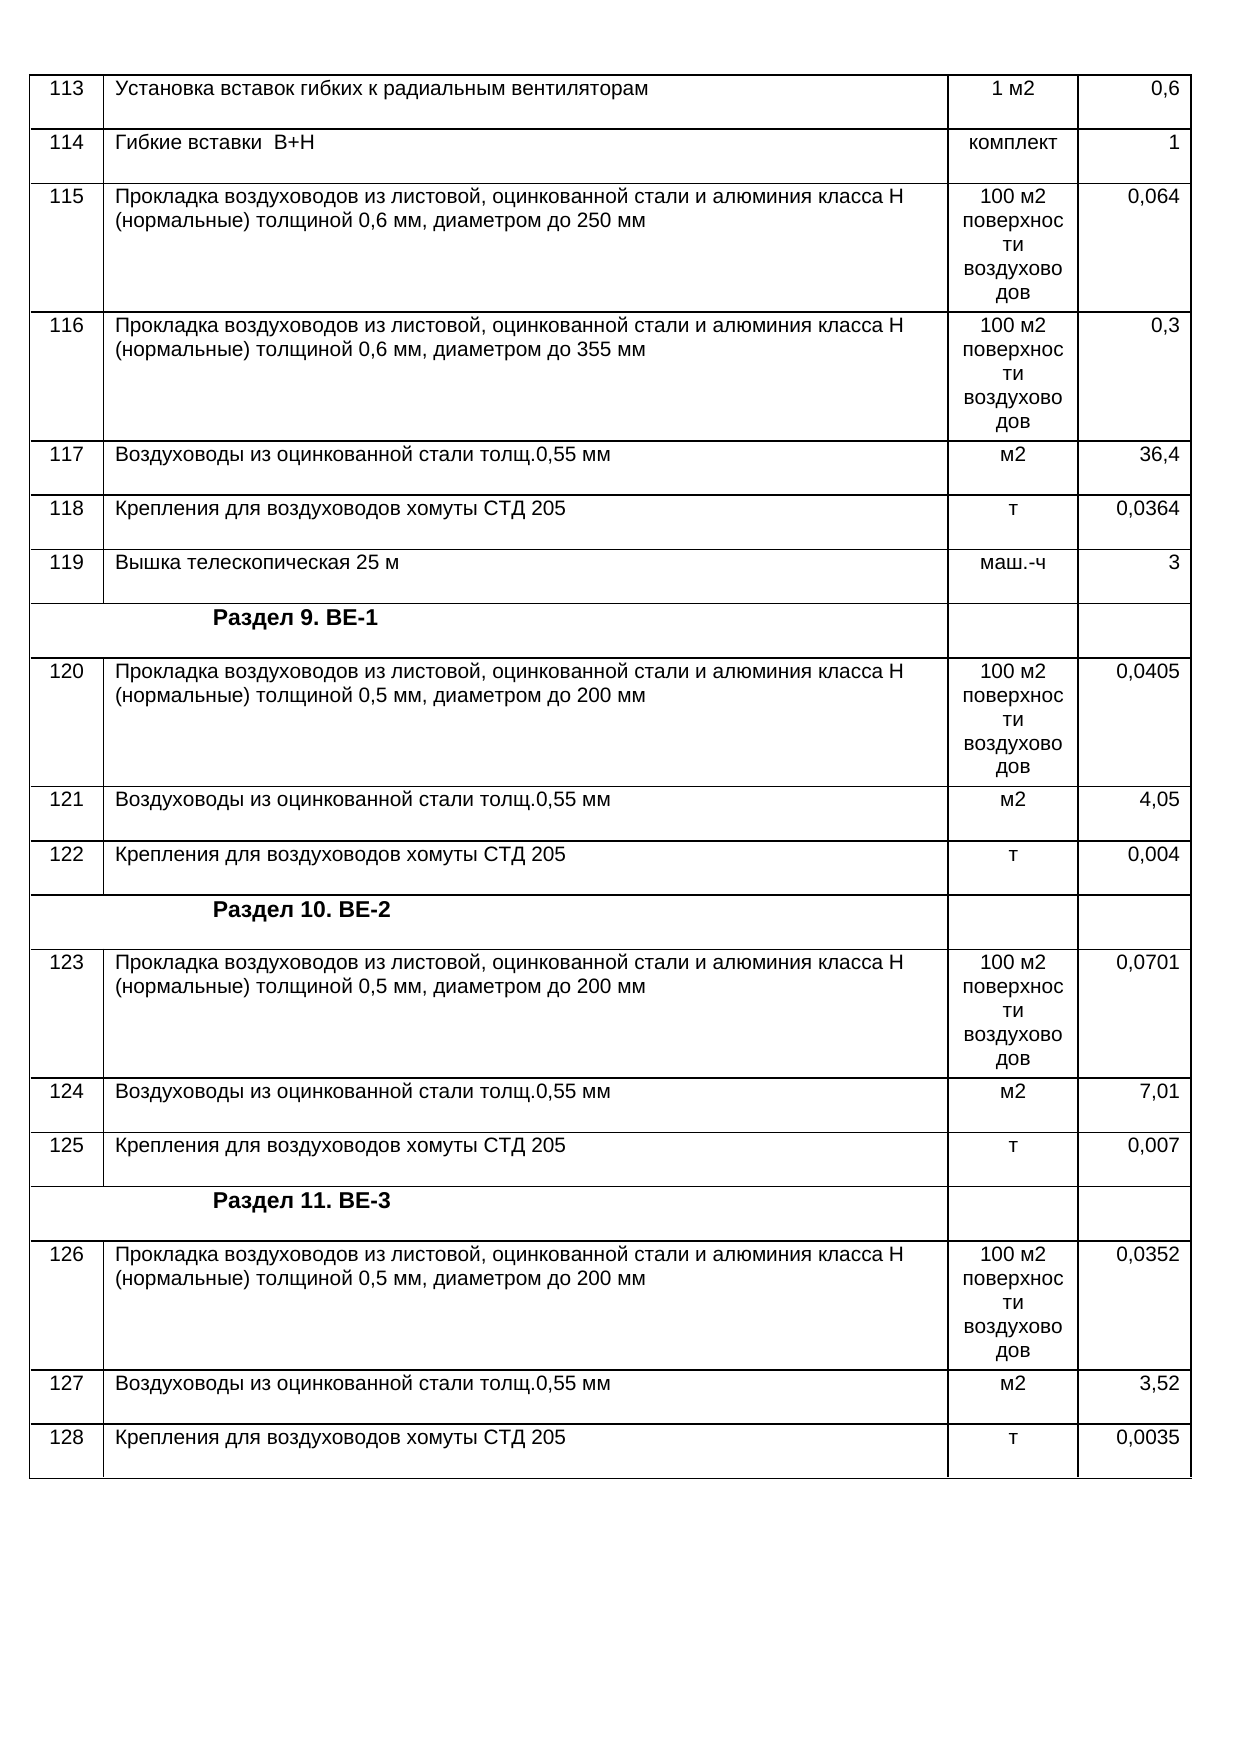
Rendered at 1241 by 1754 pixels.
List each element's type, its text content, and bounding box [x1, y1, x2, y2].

table_cell Раздел 9. ВЕ-1 [30, 604, 947, 657]
table_cell Установка вставок гибких к радиальным вентиляторам [104, 76, 947, 128]
table_cell 3 [1079, 550, 1190, 603]
table_cell 113 [30, 76, 103, 128]
table_cell 100 м2 поверхности воздуховодов [949, 313, 1077, 440]
table_cell 116 [30, 312, 103, 440]
table_cell Крепления для воздуховодов хомуты СТД 205 [104, 1133, 947, 1186]
table_cell 3,52 [1079, 1371, 1190, 1423]
table_cell Прокладка воздуховодов из листовой, оцинкованной стали и алюминия класса Н (нормальные) толщиной 0,6 мм, диаметром до 250 мм [104, 184, 947, 311]
table_cell [949, 1187, 1077, 1240]
table_cell комплект [949, 130, 1077, 182]
table_cell т [949, 496, 1077, 548]
table_cell 100 м2 поверхности воздуховодов [949, 950, 1077, 1077]
table_cell 121 [30, 787, 103, 840]
table_cell 114 [30, 129, 103, 182]
table_cell 123 [30, 950, 103, 1077]
table_cell Прокладка воздуховодов из листовой, оцинкованной стали и алюминия класса Н (нормальные) толщиной 0,6 мм, диаметром до 355 мм [104, 313, 947, 440]
table_cell 0,064 [1079, 184, 1190, 311]
table_cell 119 [30, 550, 103, 603]
table_cell Раздел 11. ВЕ-3 [30, 1187, 947, 1240]
table_cell [1079, 896, 1190, 948]
table_cell м2 [949, 442, 1077, 494]
table_cell 0,0405 [1079, 659, 1190, 786]
table_cell 124 [30, 1078, 103, 1132]
table_cell 0,3 [1079, 313, 1190, 440]
table_cell Гибкие вставки В+Н [104, 130, 947, 182]
table_cell Воздуховоды из оцинкованной стали толщ.0,55 мм [104, 1079, 947, 1132]
table_cell Прокладка воздуховодов из листовой, оцинкованной стали и алюминия класса Н (нормальные) толщиной 0,5 мм, диаметром до 200 мм [104, 659, 947, 786]
table_cell Вышка телескопическая 25 м [104, 550, 947, 603]
table_cell 100 м2 поверхности воздуховодов [949, 659, 1077, 786]
table_cell 100 м2 поверхности воздуховодов [949, 1242, 1077, 1369]
table_cell Воздуховоды из оцинкованной стали толщ.0,55 мм [104, 1371, 947, 1423]
table_cell т [949, 1425, 1077, 1477]
table_cell Крепления для воздуховодов хомуты СТД 205 [104, 1425, 947, 1477]
table_cell Крепления для воздуховодов хомуты СТД 205 [104, 496, 947, 548]
table_cell Крепления для воздуховодов хомуты СТД 205 [104, 842, 947, 894]
table_cell 4,05 [1079, 787, 1190, 840]
table_cell 7,01 [1079, 1079, 1190, 1132]
table_cell 120 [30, 658, 103, 786]
table_cell Прокладка воздуховодов из листовой, оцинкованной стали и алюминия класса Н (нормальные) толщиной 0,5 мм, диаметром до 200 мм [104, 1242, 947, 1369]
table_cell 0,0035 [1079, 1425, 1190, 1477]
table_cell 128 [30, 1424, 103, 1477]
table_cell м2 [949, 1079, 1077, 1132]
table_cell Раздел 10. ВЕ-2 [30, 895, 947, 948]
table_cell Прокладка воздуховодов из листовой, оцинкованной стали и алюминия класса Н (нормальные) толщиной 0,5 мм, диаметром до 200 мм [104, 950, 947, 1077]
table_cell [1079, 1187, 1190, 1240]
table_cell т [949, 1133, 1077, 1186]
table_cell 0,0352 [1079, 1242, 1190, 1369]
table_cell 1 м2 [949, 76, 1077, 128]
table_cell 115 [30, 184, 103, 311]
table_cell 117 [30, 441, 103, 494]
table_cell 0,007 [1079, 1133, 1190, 1186]
table_cell 126 [30, 1241, 103, 1369]
table_cell 0,0701 [1079, 950, 1190, 1077]
table_cell Воздуховоды из оцинкованной стали толщ.0,55 мм [104, 442, 947, 494]
table_cell м2 [949, 1371, 1077, 1423]
table_cell т [949, 842, 1077, 894]
table_cell [949, 604, 1077, 657]
table_cell 127 [30, 1370, 103, 1423]
table_cell м2 [949, 787, 1077, 840]
table_cell маш.-ч [949, 550, 1077, 603]
table_cell 0,004 [1079, 842, 1190, 894]
table_cell 1 [1079, 130, 1190, 182]
table_cell [949, 896, 1077, 948]
table_cell 122 [30, 841, 103, 894]
table_cell Воздуховоды из оцинкованной стали толщ.0,55 мм [104, 787, 947, 840]
table_cell 100 м2 поверхности воздуховодов [949, 184, 1077, 311]
table_cell [1079, 604, 1190, 657]
table_cell 0,0364 [1079, 496, 1190, 548]
table_cell 125 [30, 1133, 103, 1186]
table_cell 0,6 [1079, 76, 1190, 128]
table_cell 36,4 [1079, 442, 1190, 494]
table_cell 118 [30, 495, 103, 548]
